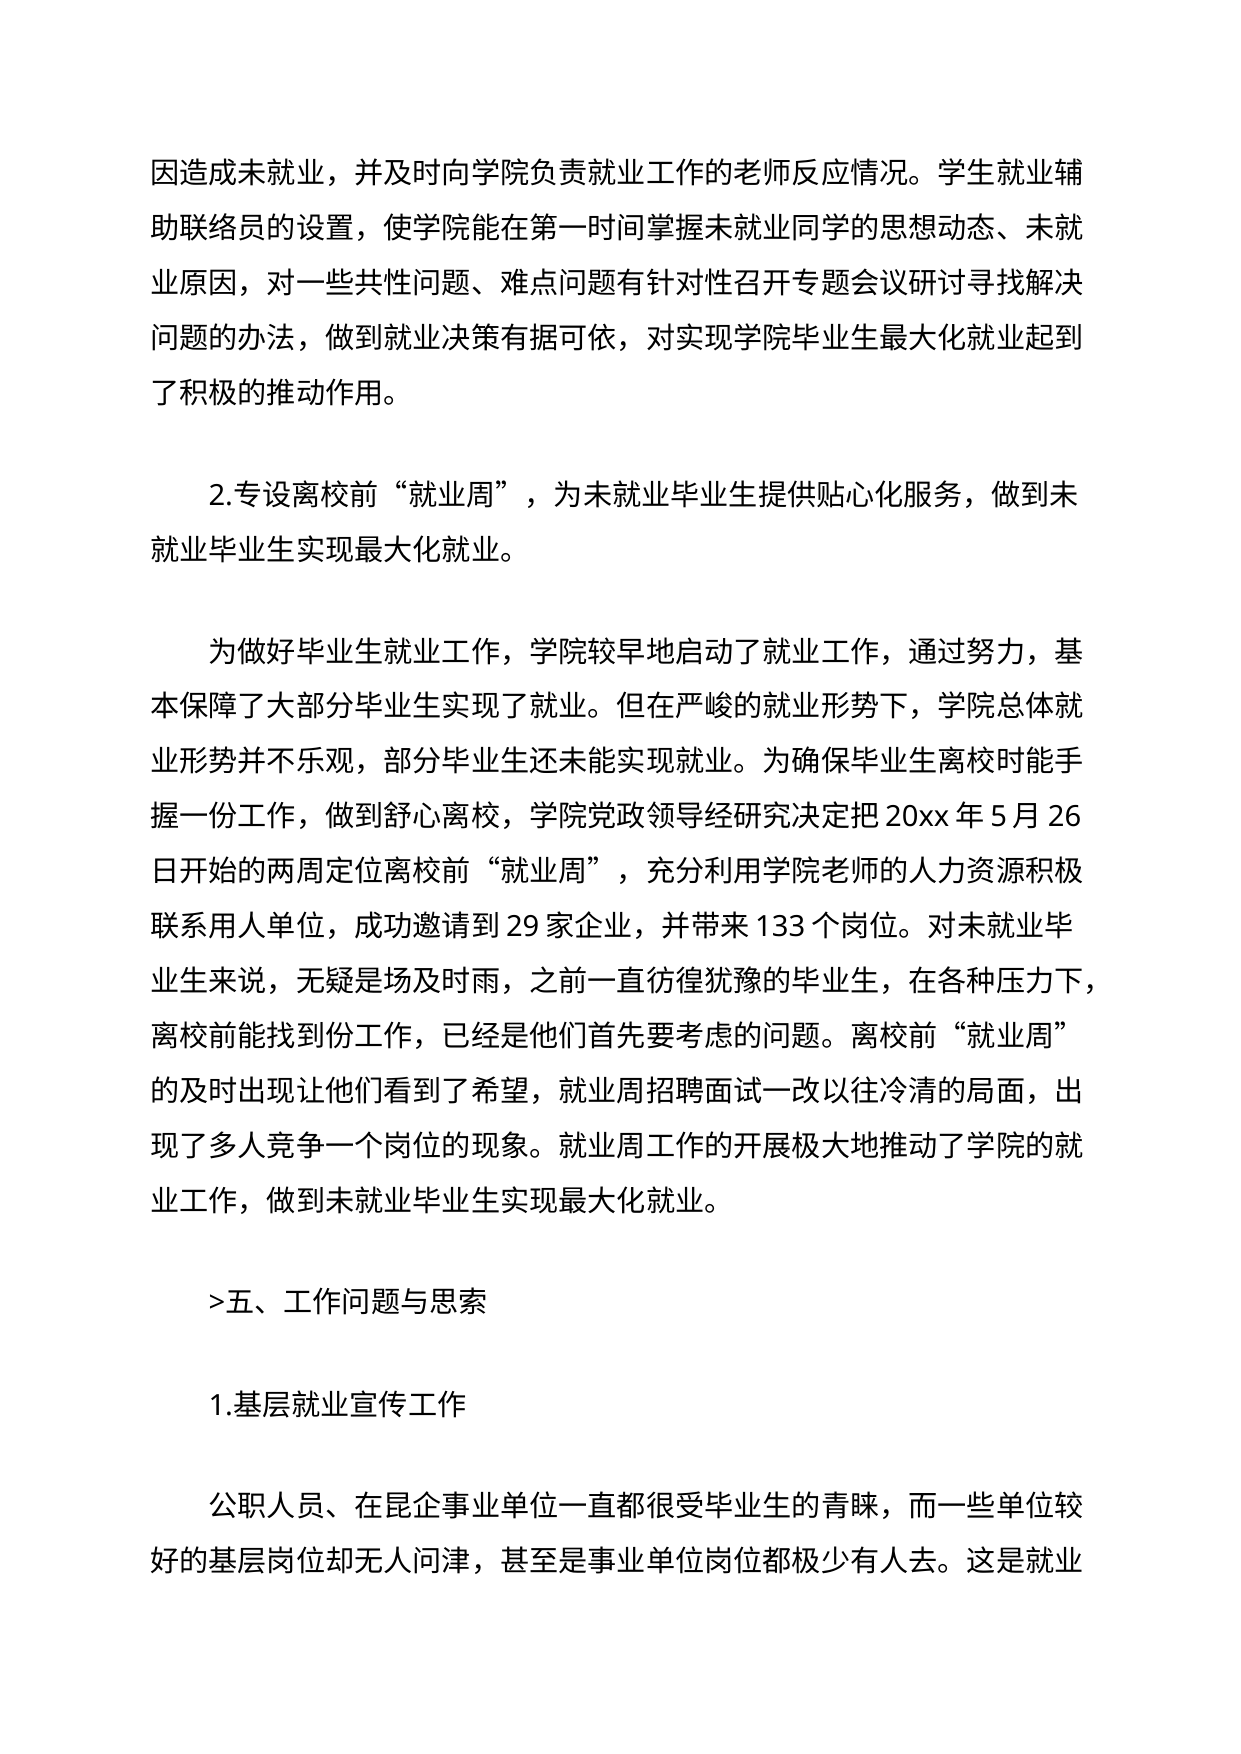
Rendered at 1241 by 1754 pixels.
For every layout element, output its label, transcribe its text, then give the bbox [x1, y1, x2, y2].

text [150, 150, 1090, 412]
text >五、工作问题与思索 [150, 1279, 1090, 1321]
text 为做好毕业生就业工作，学院较早地启动了就业工作，通过努力，基本保障了大部分毕业生实现了就业。但在严峻的就业形势下，学院总体就业形势并不乐观，部分毕业生还未能实现就业。为确保毕业生离校时能手握一份工作，做到舒心离校，学院党政领导经研究决定把20xx年5月26日开始的两周定位离校前“就业周”，充分利用学院老师的人力资源积极联系用人单位，成功邀请到29家企业，并带来133个岗位。对未就业毕业生来说，无疑是场及时雨，之前一直彷徨犹豫的毕业生，在各种压力下，离校前能找到份工作，已经是他们首先要考虑的问题。离校前“就业周”的及时出现让他们看到了希望，就业周招聘面试一改以往冷清的局面，出现了多人竞争一个岗位的现象。就业周工作的开展极大地推动了学院的就业工作，做到未就业毕业生实现最大化就业。 [150, 628, 1090, 1219]
text 2.专设离校前“就业周”，为未就业毕业生提供贴心化服务，做到未就业毕业生实现最大化就业。 [150, 471, 1090, 569]
text 1.基层就业宣传工作 [150, 1381, 1090, 1423]
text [150, 1483, 1090, 1580]
